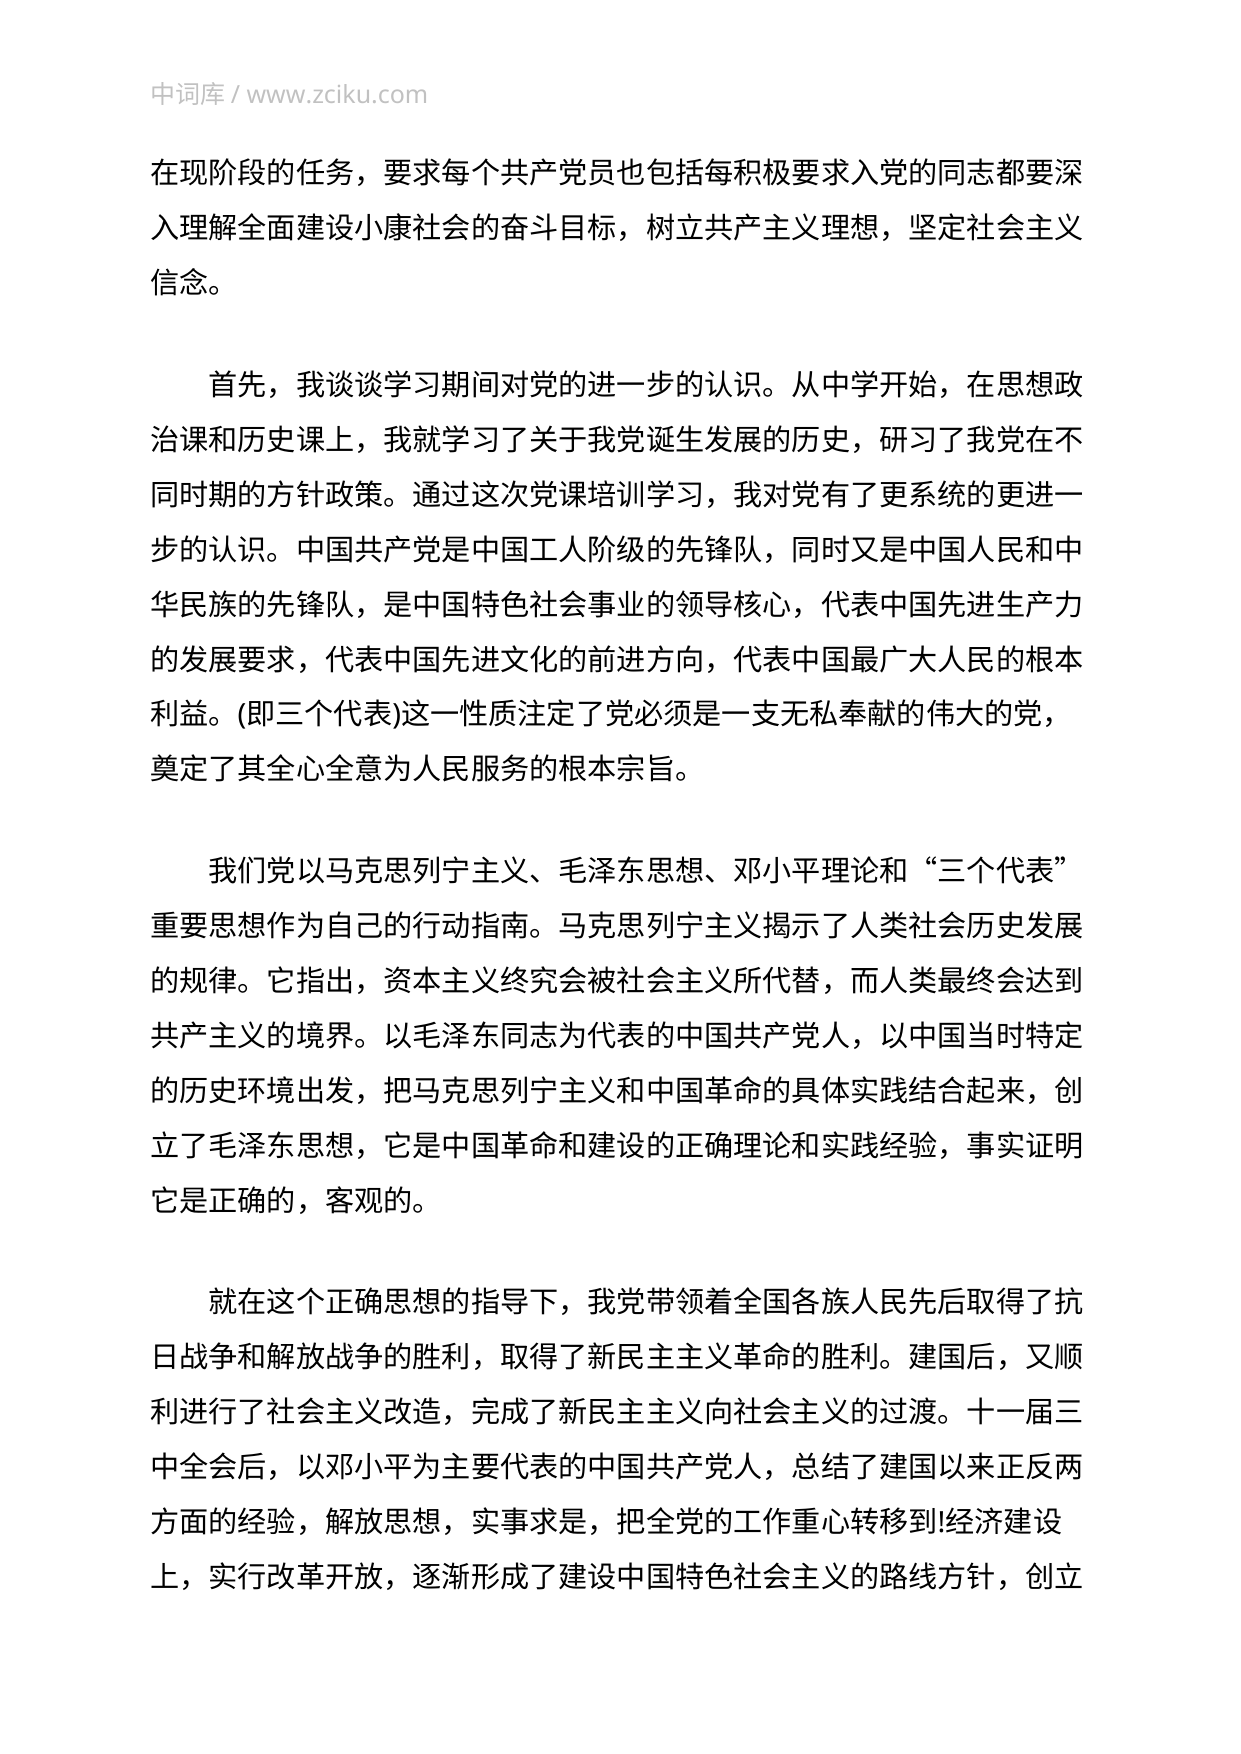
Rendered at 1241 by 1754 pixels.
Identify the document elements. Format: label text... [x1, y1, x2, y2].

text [150, 150, 1090, 302]
text 我们党以马克思列宁主义、毛泽东思想、邓小平理论和“三个代表”重要思想作为自己的行动指南。马克思列宁主义揭示了人类社会历史发展的规律。它指出，资本主义终究会被社会主义所代替，而人类最终会达到共产主义的境界。以毛泽东同志为代表的中国共产党人，以中国当时特定的历史环境出发，把马克思列宁主义和中国革命的具体实践结合起来，创立了毛泽东思想，它是中国革命和建设的正确理论和实践经验，事实证明它是正确的，客观的。 [150, 848, 1090, 1219]
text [150, 1279, 1090, 1596]
text 首先，我谈谈学习期间对党的进一步的认识。从中学开始，在思想政治课和历史课上，我就学习了关于我党诞生发展的历史，研习了我党在不同时期的方针政策。通过这次党课培训学习，我对党有了更系统的更进一步的认识。中国共产党是中国工人阶级的先锋队，同时又是中国人民和中华民族的先锋队，是中国特色社会事业的领导核心，代表中国先进生产力的发展要求，代表中国先进文化的前进方向，代表中国最广大人民的根本利益。(即三个代表)这一性质注定了党必须是一支无私奉献的伟大的党，奠定了其全心全意为人民服务的根本宗旨。 [150, 362, 1090, 788]
